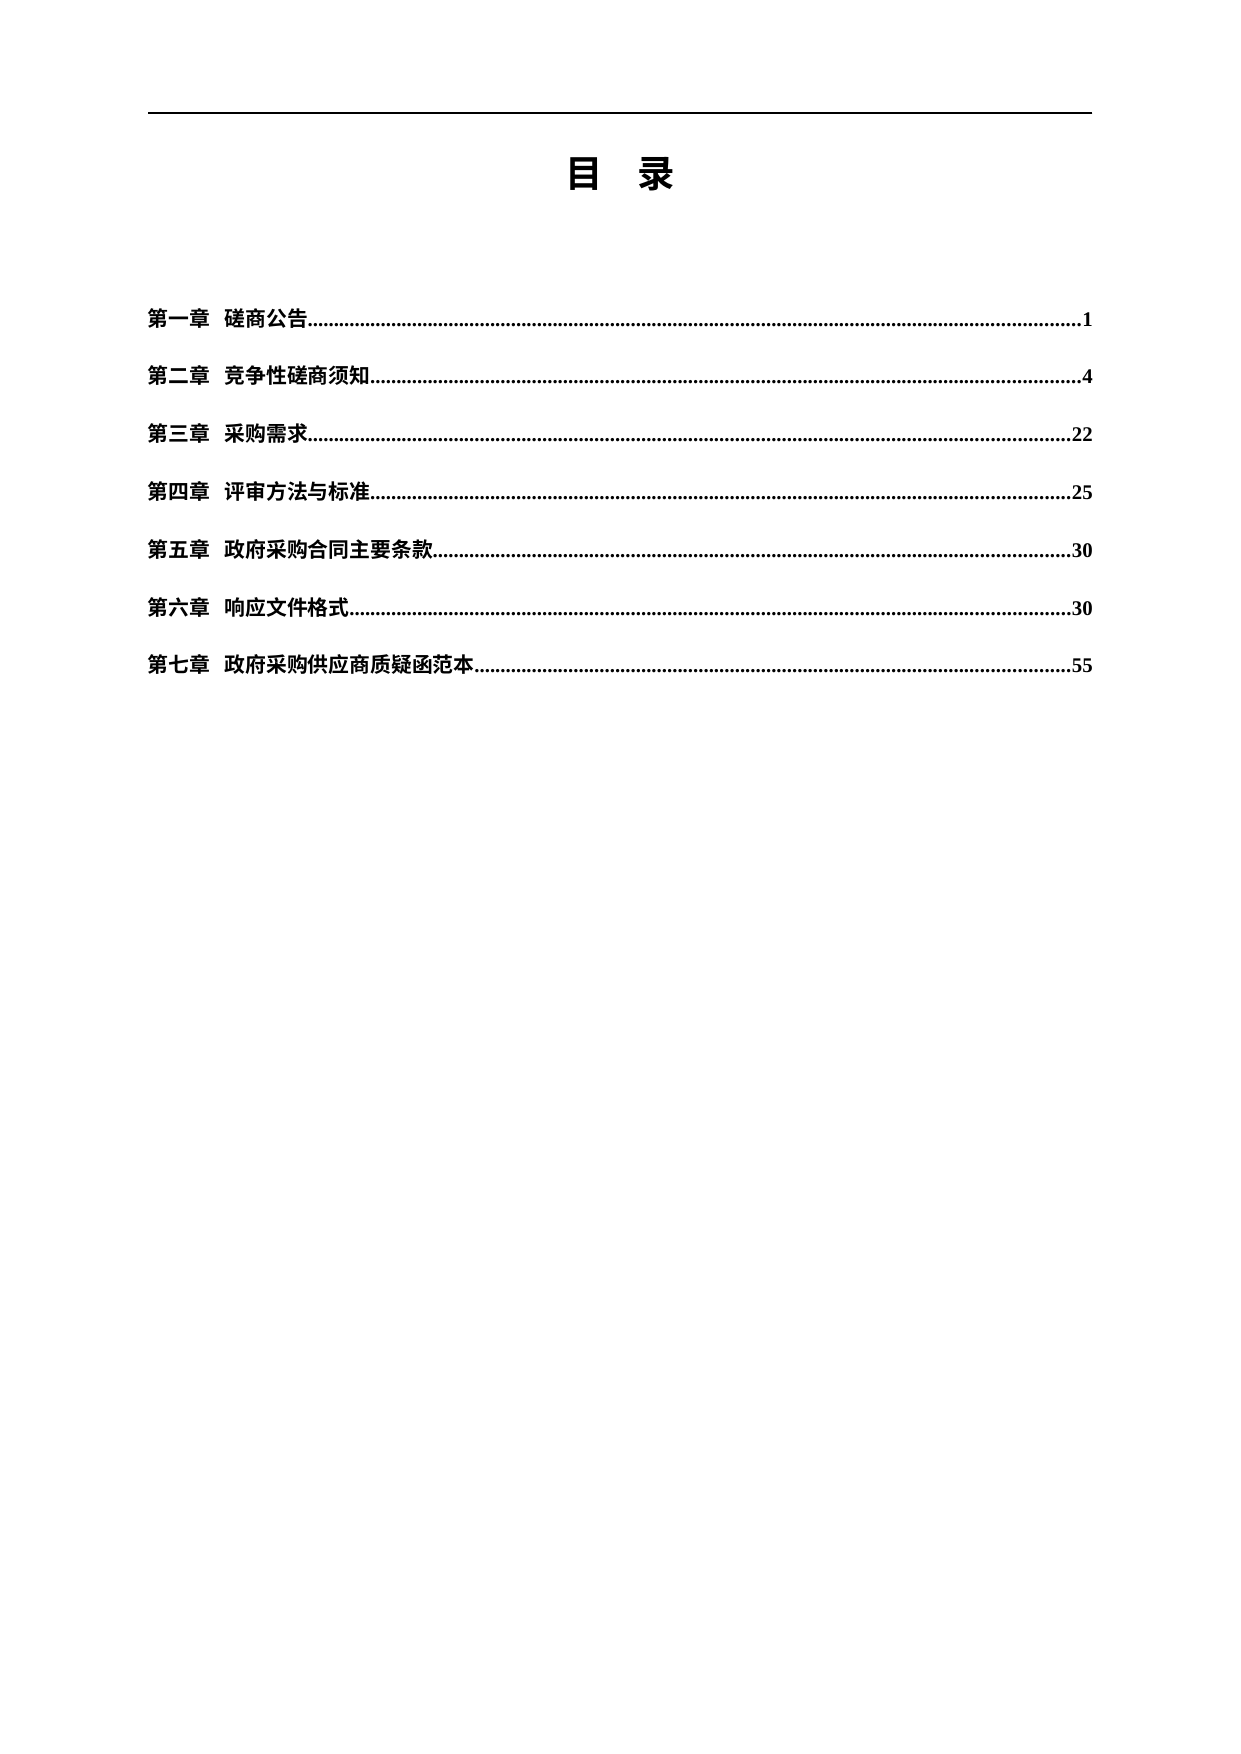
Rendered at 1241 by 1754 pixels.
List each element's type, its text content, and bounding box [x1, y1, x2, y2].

text 第五章 政府采购合同主要条款 30 [148, 533, 1092, 563]
text 第三章 采购需求 22 [148, 417, 1092, 448]
text 目 录 [148, 148, 1092, 198]
text 第四章 评审方法与标准 25 [148, 475, 1092, 506]
text 第六章 响应文件格式 30 [148, 591, 1092, 621]
text 第七章 政府采购供应商质疑函范本 55 [148, 649, 1092, 679]
text 第一章 磋商公告 1 [148, 302, 1092, 332]
text 第二章 竞争性磋商须知 4 [148, 360, 1092, 390]
